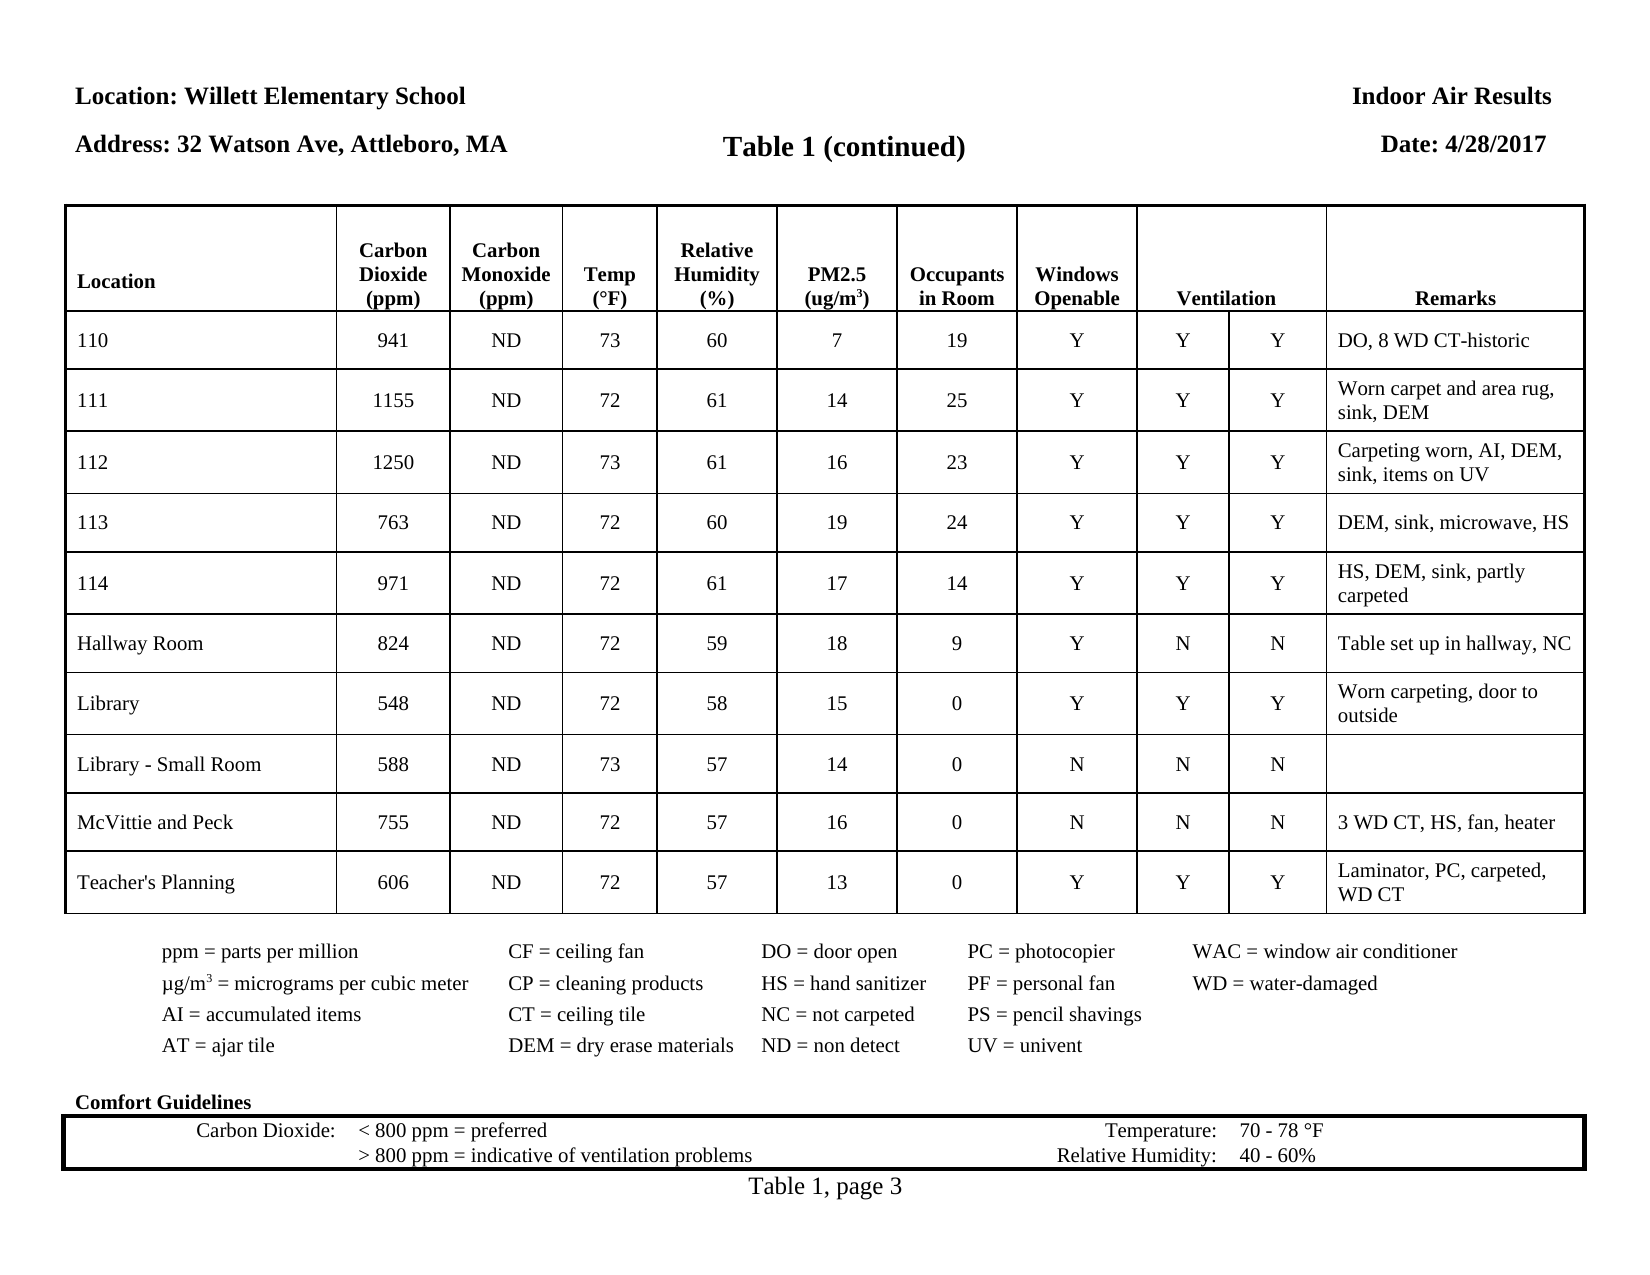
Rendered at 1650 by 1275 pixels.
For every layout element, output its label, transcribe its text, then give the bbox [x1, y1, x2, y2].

table_cell Carpeting worn, AI, DEM, sink, items on UV [1327, 432, 1583, 493]
table_cell 59 [658, 615, 776, 671]
table_cell 72 [563, 615, 656, 671]
table_cell Y [1138, 432, 1228, 493]
table_cell Worn carpet and area rug, sink, DEM [1327, 370, 1583, 430]
table_cell 72 [563, 494, 656, 551]
table_cell ND [451, 494, 562, 551]
table_cell Y [1018, 553, 1136, 613]
table_header Relative Humidity (%) [658, 207, 776, 310]
table_cell ND [451, 794, 562, 850]
table_cell Y [1138, 673, 1228, 734]
table_cell 57 [658, 852, 776, 912]
table_cell N [1138, 615, 1228, 671]
table_cell Y [1018, 432, 1136, 493]
table_cell Y [1018, 494, 1136, 551]
table_cell Library [67, 673, 336, 734]
table_cell 17 [778, 553, 896, 613]
table_cell 0 [898, 673, 1016, 734]
table_cell N [1018, 735, 1136, 792]
table_cell 0 [898, 735, 1016, 792]
table_cell N [1018, 794, 1136, 850]
table_cell 19 [898, 312, 1016, 368]
table_header Temp (°F) [563, 207, 656, 310]
table_cell Teacher's Planning [67, 852, 336, 912]
table_cell 57 [658, 735, 776, 792]
table_cell Y [1018, 312, 1136, 368]
table_cell Y [1230, 553, 1326, 613]
table_cell 941 [337, 312, 449, 368]
table_cell Y [1230, 432, 1326, 493]
table_cell 7 [778, 312, 896, 368]
table_cell 72 [563, 673, 656, 734]
table_cell 24 [898, 494, 1016, 551]
table_cell 60 [658, 312, 776, 368]
table_cell Y [1138, 553, 1228, 613]
table_cell 58 [658, 673, 776, 734]
table_cell 16 [778, 794, 896, 850]
table_cell 61 [658, 432, 776, 493]
table_cell N [1230, 615, 1326, 671]
table_header Carbon Dioxide (ppm) [337, 207, 449, 310]
table_cell Y [1018, 615, 1136, 671]
table_cell 23 [898, 432, 1016, 493]
table_cell Table set up in hallway, NC [1327, 615, 1583, 671]
table_cell 15 [778, 673, 896, 734]
table_cell 111 [67, 370, 336, 430]
table_cell ND [451, 553, 562, 613]
table_cell Laminator, PC, carpeted, WD CT [1327, 852, 1583, 912]
table_cell 73 [563, 312, 656, 368]
table_header Carbon Monoxide (ppm) [451, 207, 562, 310]
table_cell 72 [563, 553, 656, 613]
table_cell 1155 [337, 370, 449, 430]
table_header Remarks [1327, 207, 1583, 310]
table_cell 57 [658, 794, 776, 850]
table_header Occupants in Room [898, 207, 1016, 310]
table_cell DEM, sink, microwave, HS [1327, 494, 1583, 551]
table_cell N [1230, 735, 1326, 792]
table_cell Y [1138, 494, 1228, 551]
table_cell Worn carpeting, door to outside [1327, 673, 1583, 734]
table_cell 112 [67, 432, 336, 493]
table_cell 14 [778, 735, 896, 792]
table_cell Y [1230, 673, 1326, 734]
table_cell 61 [658, 553, 776, 613]
table_cell 971 [337, 553, 449, 613]
table_cell 14 [778, 370, 896, 430]
table_cell HS, DEM, sink, partly carpeted [1327, 553, 1583, 613]
table_cell DO, 8 WD CT-historic [1327, 312, 1583, 368]
table_cell ND [451, 673, 562, 734]
table_header PM2.5 (ug/m3) [778, 207, 896, 310]
table_cell ND [451, 312, 562, 368]
table_cell Y [1018, 370, 1136, 430]
table_cell 110 [67, 312, 336, 368]
table_cell 548 [337, 673, 449, 734]
table_cell 73 [563, 432, 656, 493]
table_cell Y [1230, 494, 1326, 551]
table_cell Y [1018, 673, 1136, 734]
table_cell Library - Small Room [67, 735, 336, 792]
table_cell 72 [563, 370, 656, 430]
table_cell Hallway Room [67, 615, 336, 671]
table_cell ND [451, 852, 562, 912]
table_cell 763 [337, 494, 449, 551]
table_cell ND [451, 615, 562, 671]
table_cell 0 [898, 852, 1016, 912]
table_cell Y [1230, 312, 1326, 368]
table_cell 16 [778, 432, 896, 493]
table_header Location [67, 207, 336, 310]
table_cell Y [1230, 852, 1326, 912]
table_cell 1250 [337, 432, 449, 493]
table_cell 18 [778, 615, 896, 671]
table_cell 588 [337, 735, 449, 792]
table_cell Y [1138, 370, 1228, 430]
table_cell 73 [563, 735, 656, 792]
table_cell 25 [898, 370, 1016, 430]
table_cell 61 [658, 370, 776, 430]
table_cell 9 [898, 615, 1016, 671]
table_cell 113 [67, 494, 336, 551]
table_cell 72 [563, 794, 656, 850]
table_cell ND [451, 370, 562, 430]
table_cell N [1138, 735, 1228, 792]
table_cell N [1138, 794, 1228, 850]
table_cell Y [1138, 312, 1228, 368]
table_cell 824 [337, 615, 449, 671]
table_cell 114 [67, 553, 336, 613]
table_header Ventilation [1138, 207, 1326, 310]
table_cell 60 [658, 494, 776, 551]
table_cell 755 [337, 794, 449, 850]
table_cell 72 [563, 852, 656, 912]
table_header Windows Openable [1018, 207, 1136, 310]
table_cell 0 [898, 794, 1016, 850]
table_cell N [1230, 794, 1326, 850]
table_cell ND [451, 432, 562, 493]
table_cell 19 [778, 494, 896, 551]
table_cell 606 [337, 852, 449, 912]
table_cell Y [1018, 852, 1136, 912]
table_cell [1327, 735, 1583, 792]
table_cell ND [451, 735, 562, 792]
table_cell 14 [898, 553, 1016, 613]
table_cell McVittie and Peck [67, 794, 336, 850]
table_cell 13 [778, 852, 896, 912]
table_cell Y [1230, 370, 1326, 430]
table_cell Y [1138, 852, 1228, 912]
table_cell 3 WD CT, HS, fan, heater [1327, 794, 1583, 850]
